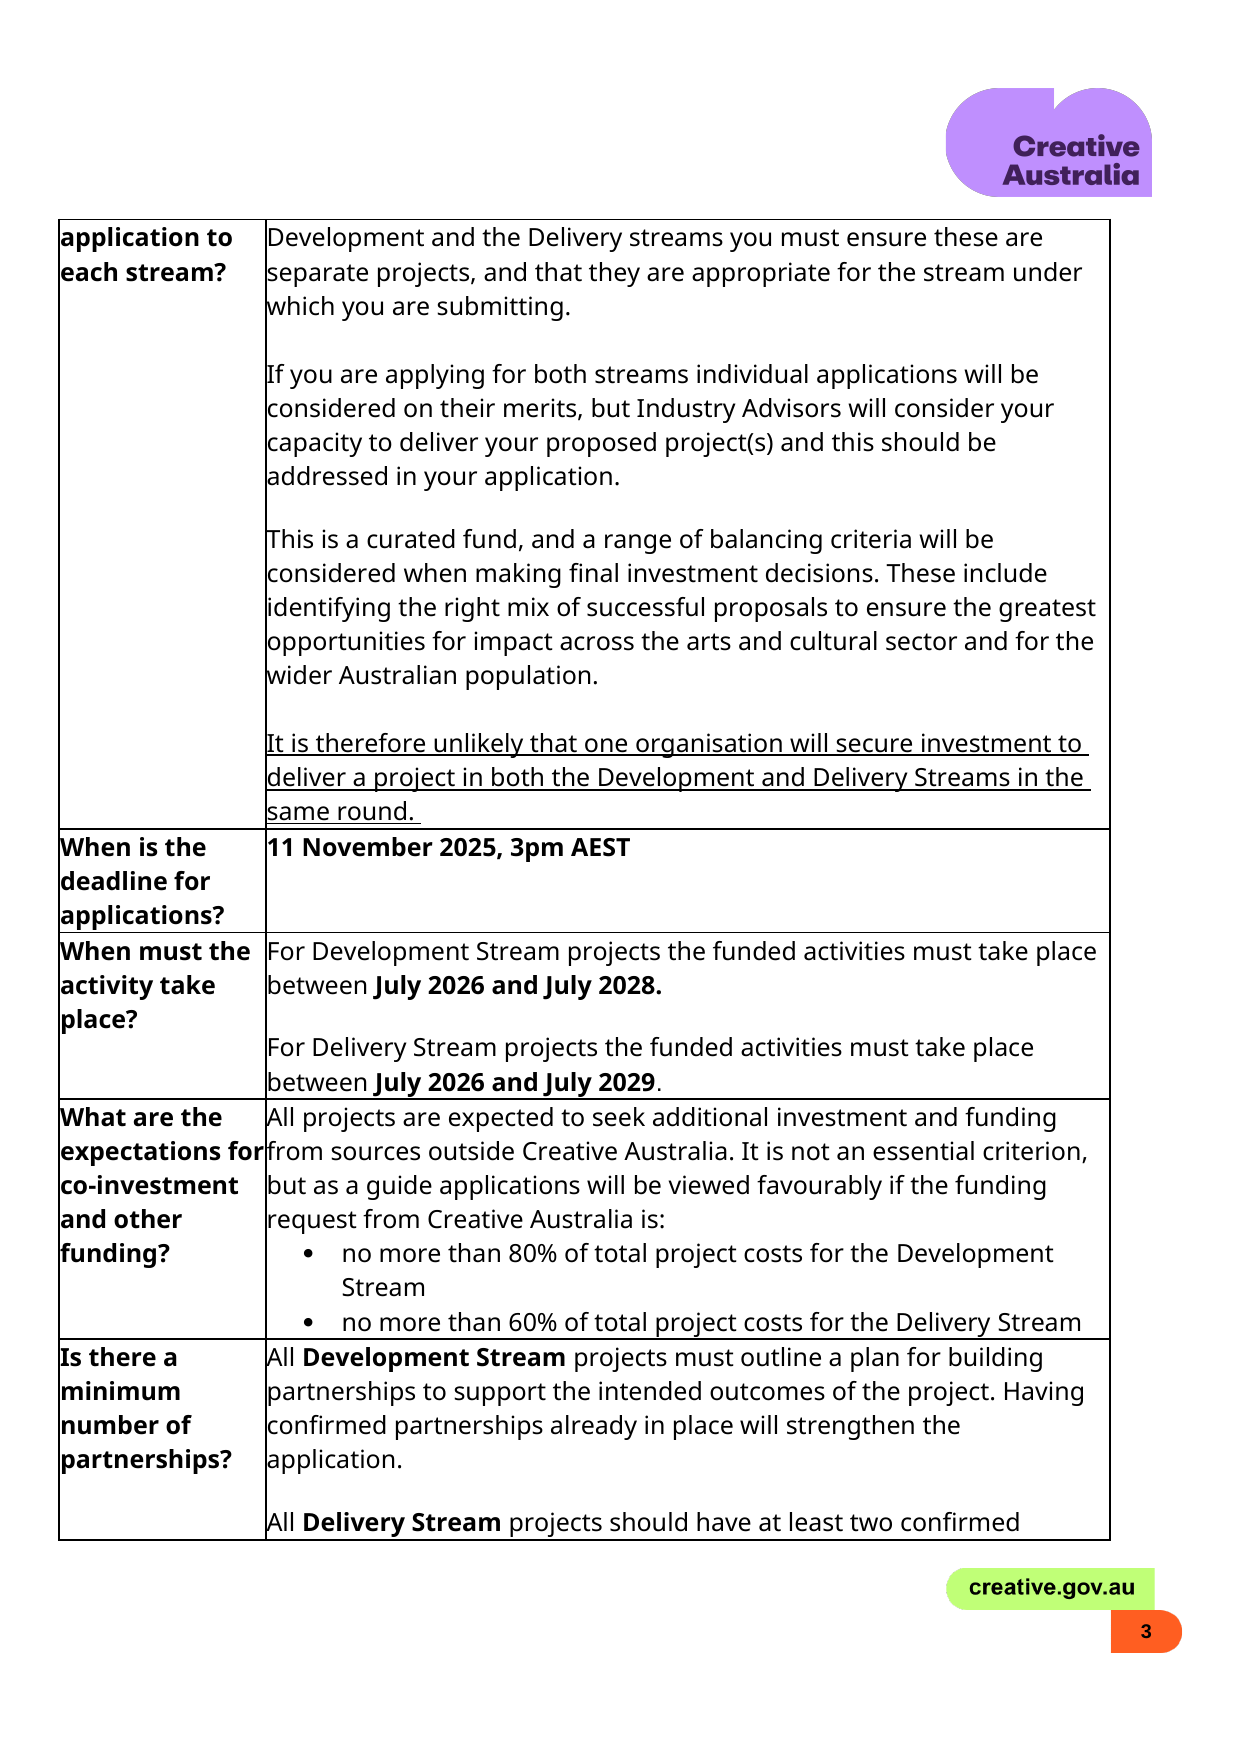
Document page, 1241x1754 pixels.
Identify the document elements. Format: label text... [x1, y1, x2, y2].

table_cell 11 November 2025, 3pm AEST [267, 830, 1109, 932]
table_cell For Development Stream projects the funded activities must take place between July 2026 and July 2028. For Delivery Stream projects the funded activities must take place between July 2026 and July 2029. [267, 933, 1109, 1098]
picture [946, 1568, 1183, 1653]
table_cell When is the deadline for applications? [60, 830, 265, 932]
picture [945, 88, 1152, 197]
table_cell All projects are expected to seek additional investment and funding from sources outside Creative Australia. It is not an essential criterion, but as a guide applications will be viewed favourably if the funding request from Creative Australia is: no more than 80% of total project costs for the Development Stream no more than 60% of total project costs for the Delivery Stream [267, 1100, 1109, 1338]
table_cell Can we submit more than one application to each stream? [60, 220, 265, 828]
table_cell Is there a minimum number of partnerships? [60, 1340, 265, 1539]
table_cell When must the activity take place? [60, 933, 265, 1098]
table_cell What are the expectations for co-investment and other funding? [60, 1100, 265, 1338]
